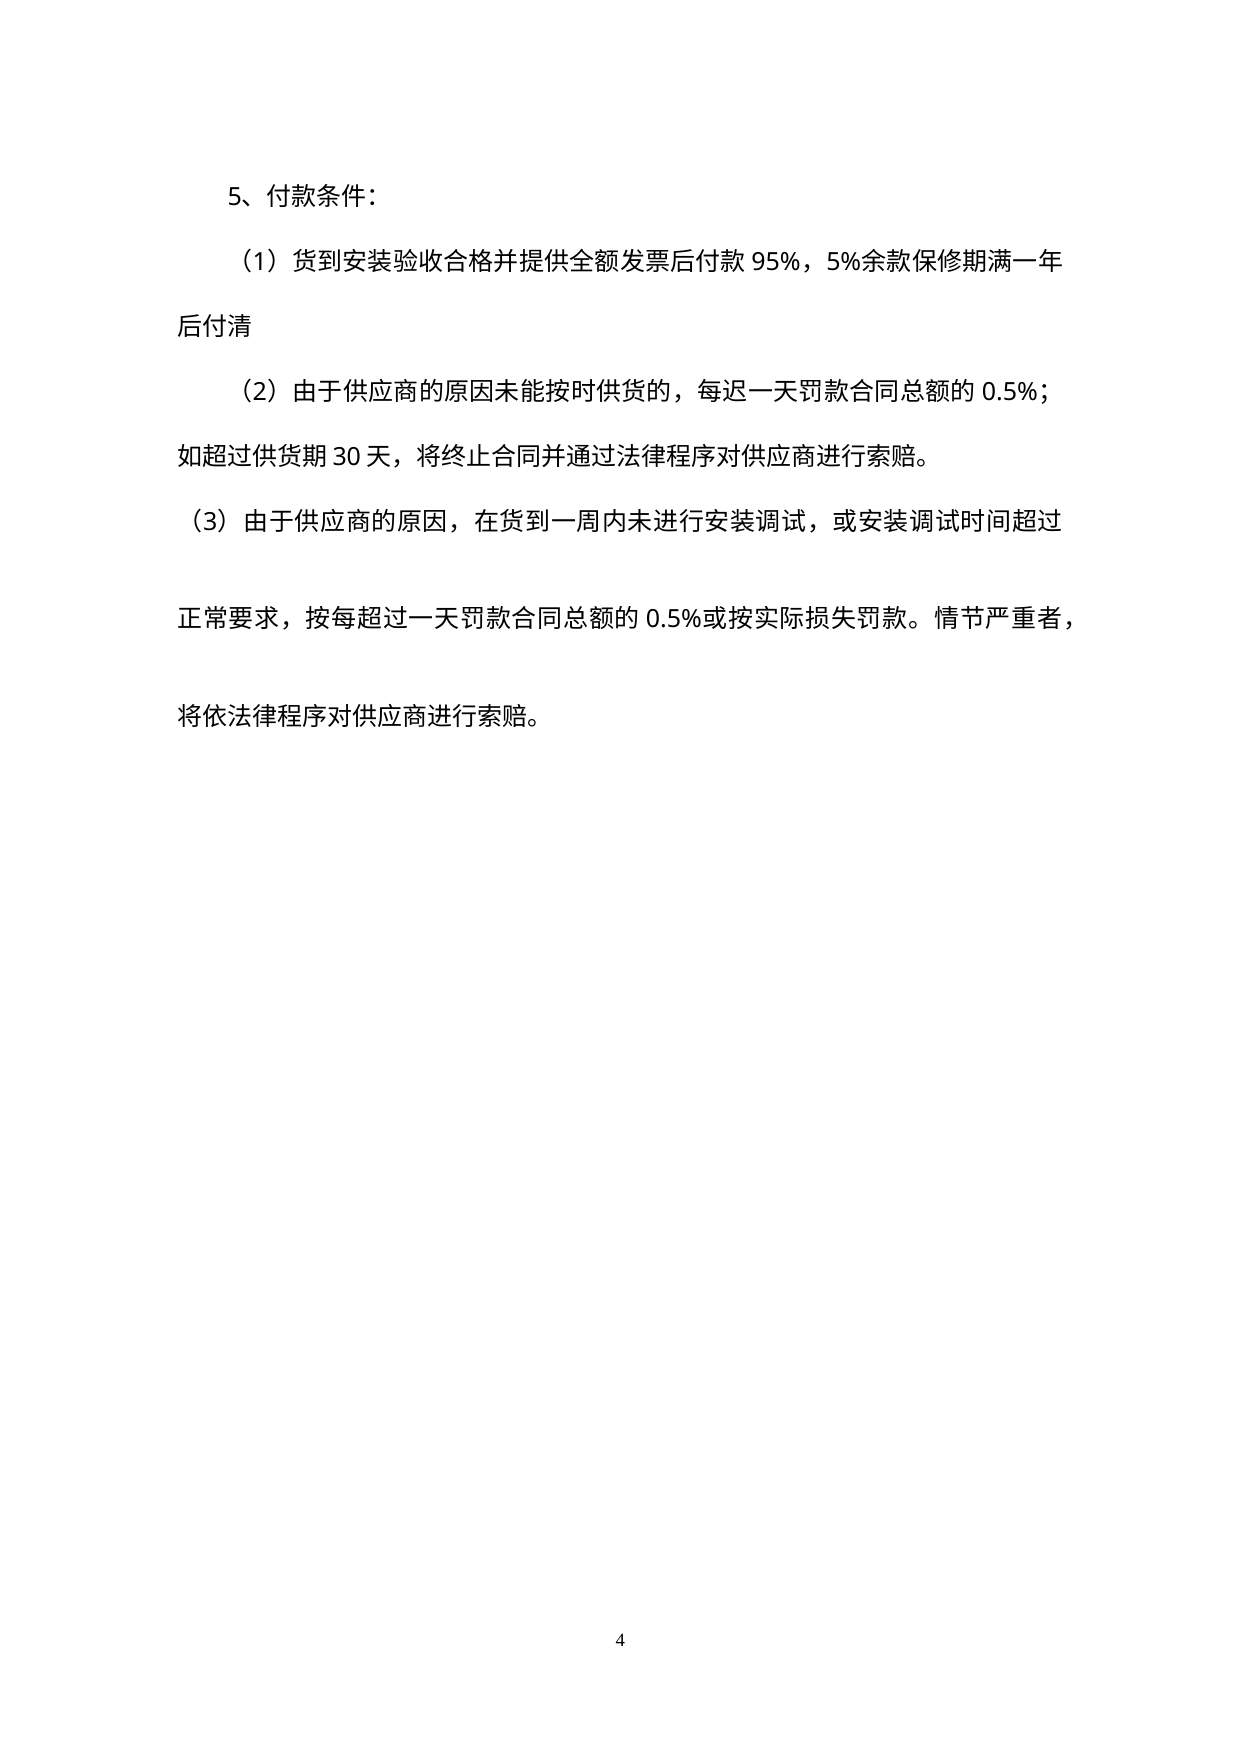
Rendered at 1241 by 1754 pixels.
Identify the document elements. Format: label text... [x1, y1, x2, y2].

text 5、付款条件： [177, 162, 1063, 227]
text （3）由于供应商的原因，在货到一周内未进行安装调试，或安装调试时间超过正常要求，按每超过一天罚款合同总额的0.5%或按实际损失罚款。情节严重者，将依法律程序对供应商进行索赔。 [177, 487, 1063, 747]
text （1）货到安装验收合格并提供全额发票后付款95%，5%余款保修期满一年后付清 [177, 227, 1063, 357]
text （2）由于供应商的原因未能按时供货的，每迟一天罚款合同总额的0.5%；如超过供货期30天，将终止合同并通过法律程序对供应商进行索赔。 [177, 357, 1063, 487]
